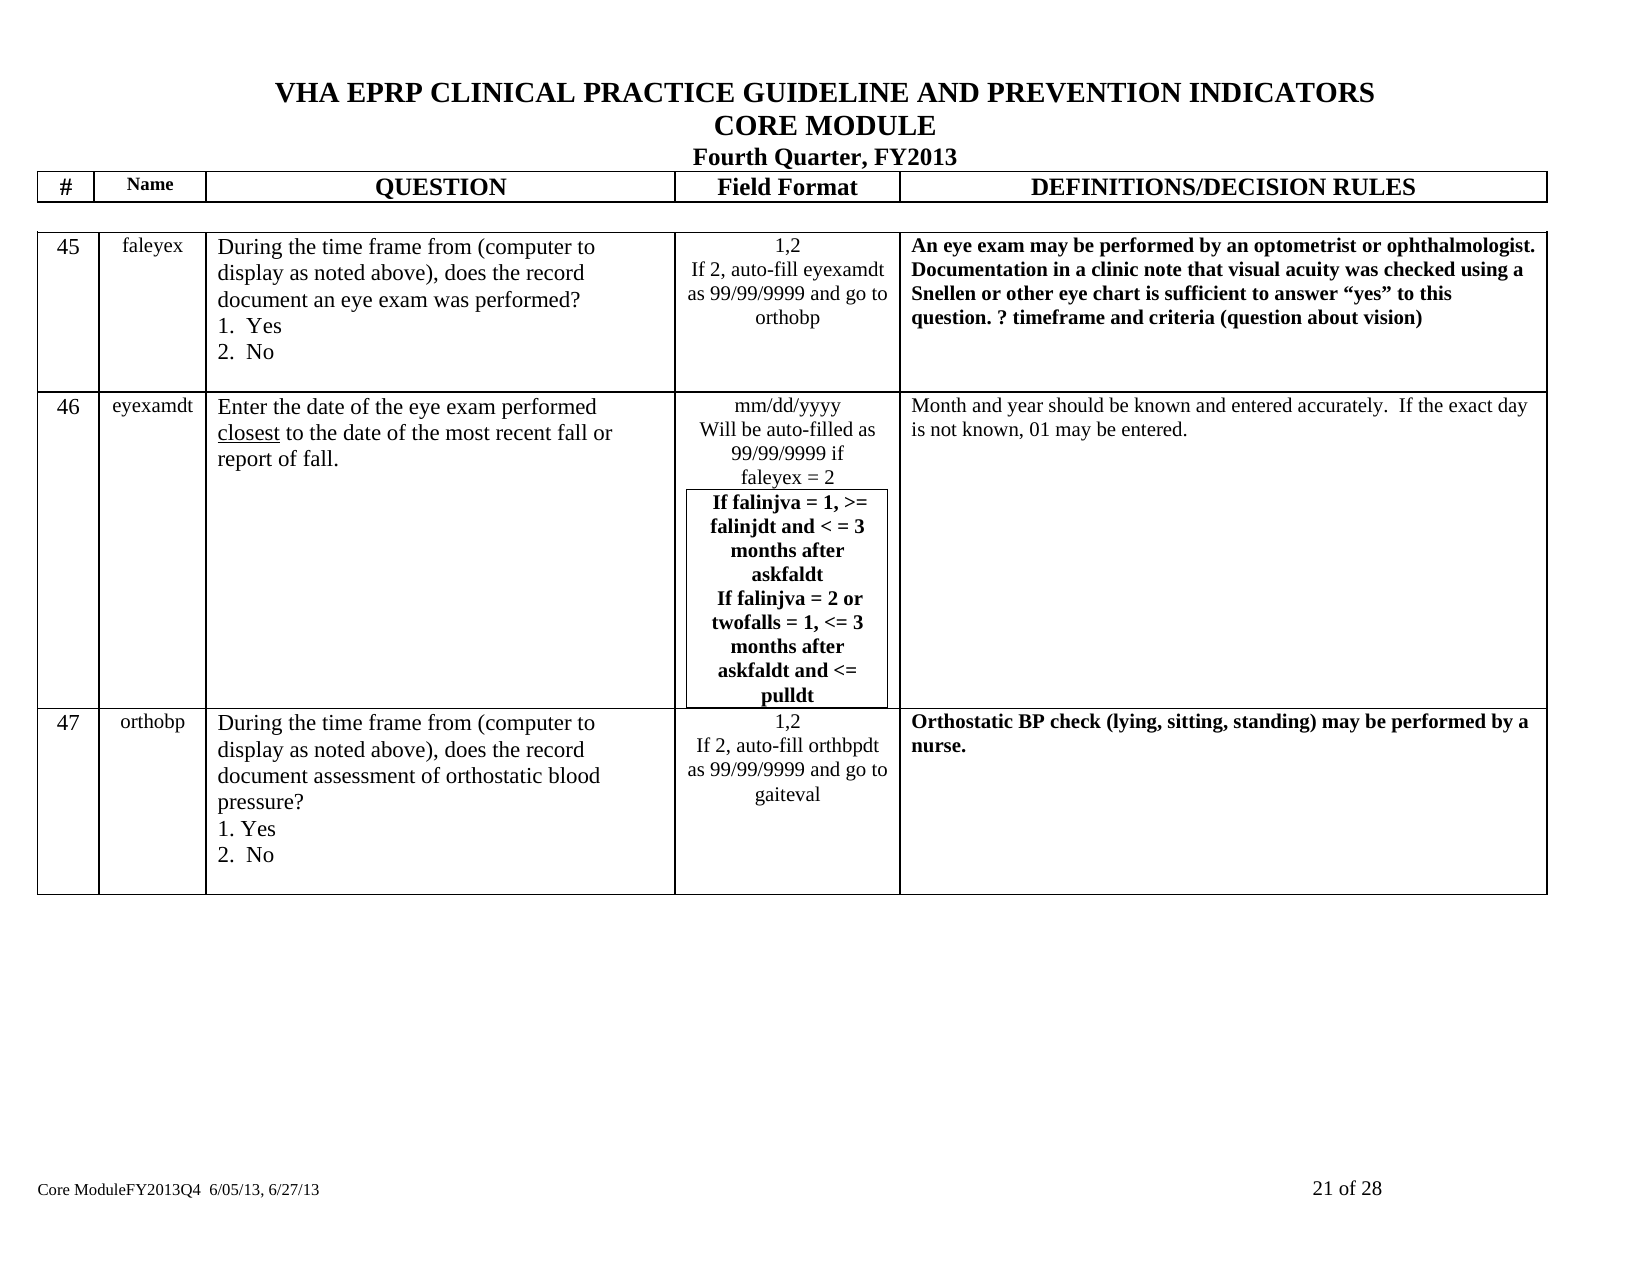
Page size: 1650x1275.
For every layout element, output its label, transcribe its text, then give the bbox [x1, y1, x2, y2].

table_cell orthobp [100, 709, 205, 894]
table_cell eyexamdt [100, 393, 205, 708]
table_cell 46 [38, 393, 98, 708]
table_cell 47 [38, 709, 98, 894]
table_header 45 [38, 233, 98, 391]
table_cell Enter the date of the eye exam performed closest to the date of the most recent fall or report of fall. [207, 393, 674, 708]
table_cell mm/dd/yyyy Will be auto-filled as 99/99/9999 if faleyex = 2 [676, 393, 899, 708]
table_header 1,2 If 2, auto-fill eyexamdt as 99/99/9999 and go to orthobp [676, 233, 899, 391]
table_header faleyex [100, 233, 205, 391]
table_cell 1,2 If 2, auto-fill orthbpdt as 99/99/9999 and go to gaiteval [676, 709, 899, 894]
table_cell During the time frame from (computer to display as noted above), does the record document assessment of orthostatic blood pressure? 1. Yes 2. No [207, 709, 674, 894]
table_header An eye exam may be performed by an optometrist or ophthalmologist. Documentation in a clinic note that visual acuity was checked using a Snellen or other eye chart is sufficient to answer “yes” to this question. ? timeframe and criteria (question about vision) [901, 233, 1546, 391]
table_cell Orthostatic BP check (lying, sitting, standing) may be performed by a nurse. [901, 709, 1546, 894]
table_cell Month and year should be known and entered accurately. If the exact day is not known, 01 may be entered. [901, 393, 1546, 708]
table_header During the time frame from (computer to display as noted above), does the record document an eye exam was performed? 1. Yes 2. No [207, 233, 674, 391]
